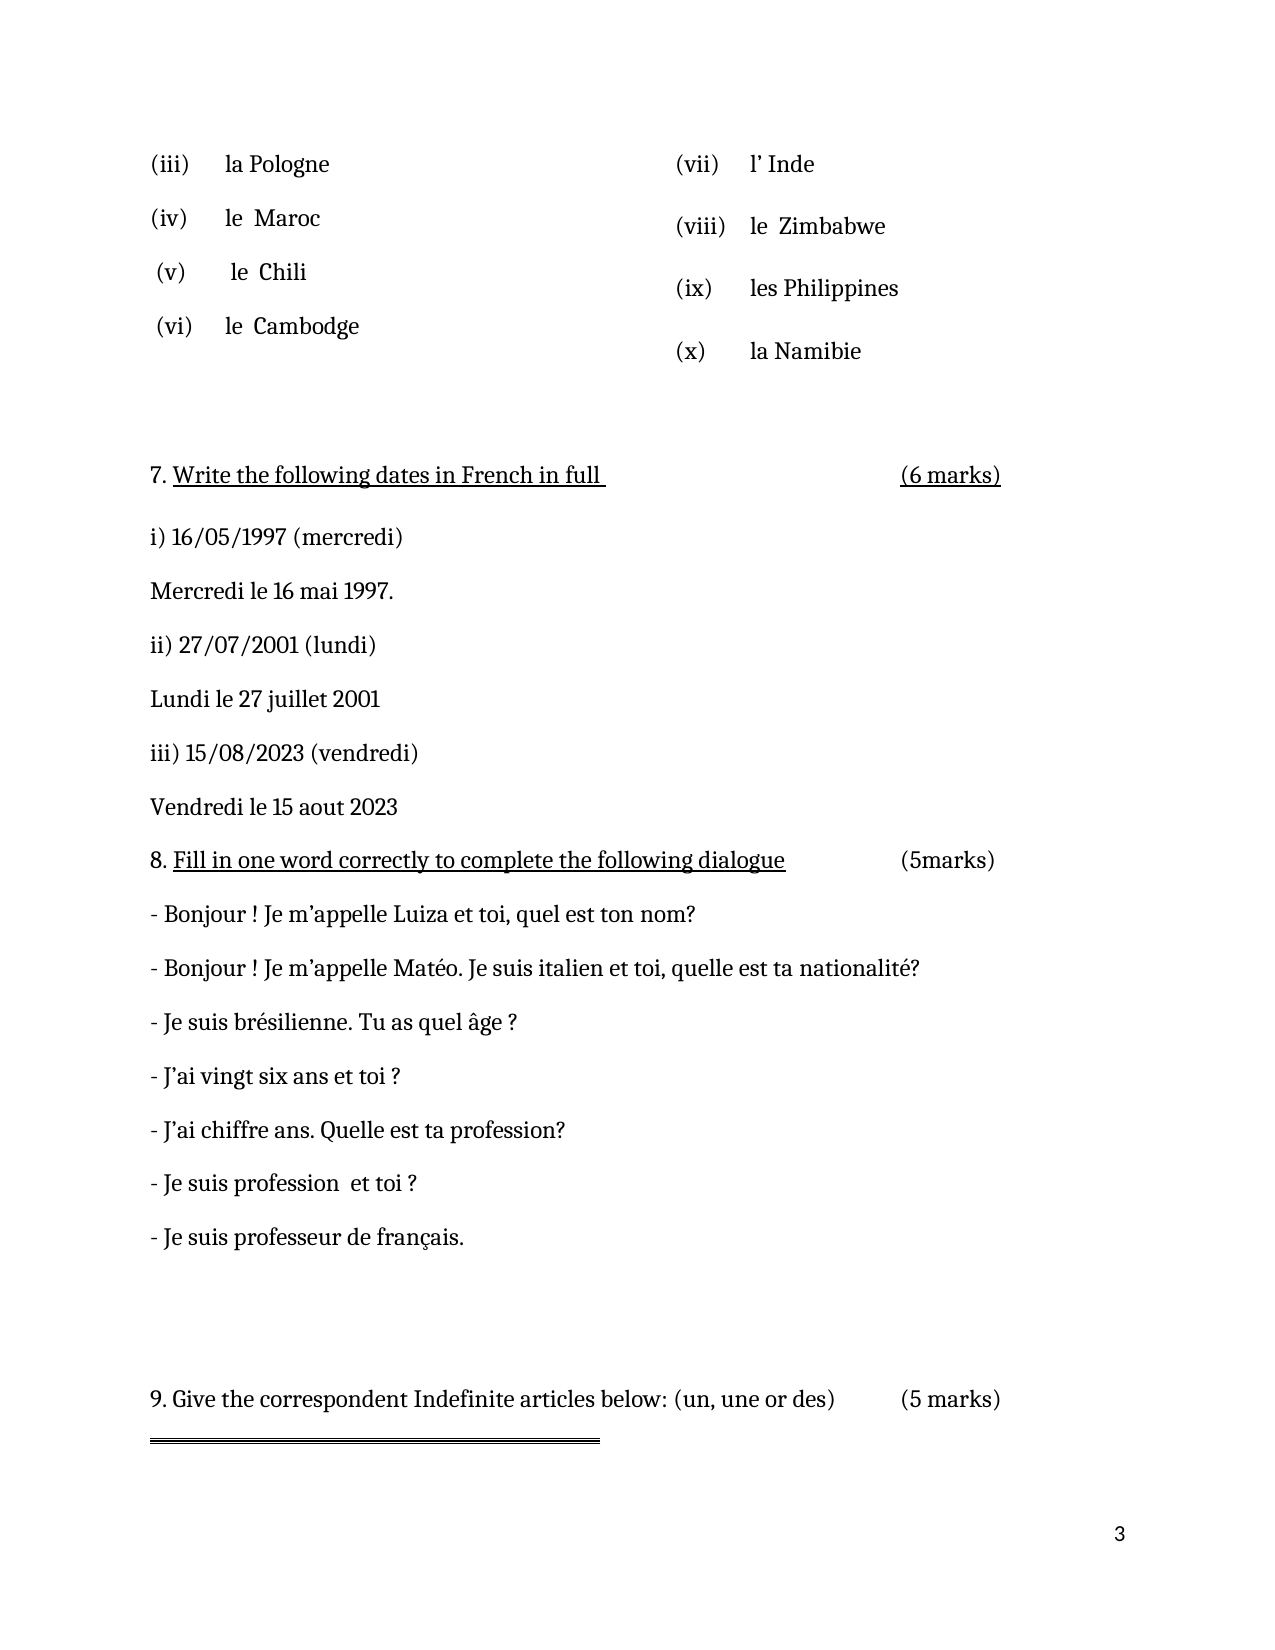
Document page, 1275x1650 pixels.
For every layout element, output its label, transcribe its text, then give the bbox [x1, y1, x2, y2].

text - Bonjour ! Je m’appelle Luiza et toi, quel est ton nom? [150, 900, 1125, 929]
text (vii) l’ Inde [675, 150, 1125, 179]
text Vendredi le 15 aout 2023 [150, 792, 1125, 821]
text - Bonjour ! Je m’appelle Matéo. Je suis italien et toi, quelle est ta nationalité? [150, 954, 1125, 983]
text - Je suis profession et toi ? [150, 1169, 1125, 1198]
text - J’ai vingt six ans et toi ? [150, 1062, 1125, 1090]
text (iii) la Pologne [150, 150, 600, 179]
text (v) le Chili [150, 258, 600, 286]
text iii) 15/08/2023 (vendredi) [150, 738, 1125, 767]
text i) 16/05/1997 (mercredi) [150, 523, 1125, 552]
text Lundi le 27 juillet 2001 [150, 685, 1125, 713]
text 9. Give the correspondent Indefinite articles below: (un, une or des) (5 marks) [150, 1385, 1125, 1413]
text (ix) les Philippines [675, 274, 1125, 303]
text (iv) le Maroc [150, 204, 600, 233]
text ii) 27/07/2001 (lundi) [150, 631, 1125, 659]
text - Je suis brésilienne. Tu as quel âge ? [150, 1008, 1125, 1037]
text - J’ai chiffre ans. Quelle est ta profession? [150, 1116, 1125, 1144]
text (vi) le Cambodge [150, 312, 600, 340]
text (x) la Namibie [675, 337, 1125, 365]
text - Je suis professeur de français. [150, 1223, 1125, 1252]
text 7. Write the following dates in French in full (6 marks) [150, 461, 1125, 490]
text (viii) le Zimbabwe [675, 212, 1125, 241]
text 8. Fill in one word correctly to complete the following dialogue (5marks) [150, 846, 1125, 875]
text Mercredi le 16 mai 1997. [150, 577, 1125, 606]
